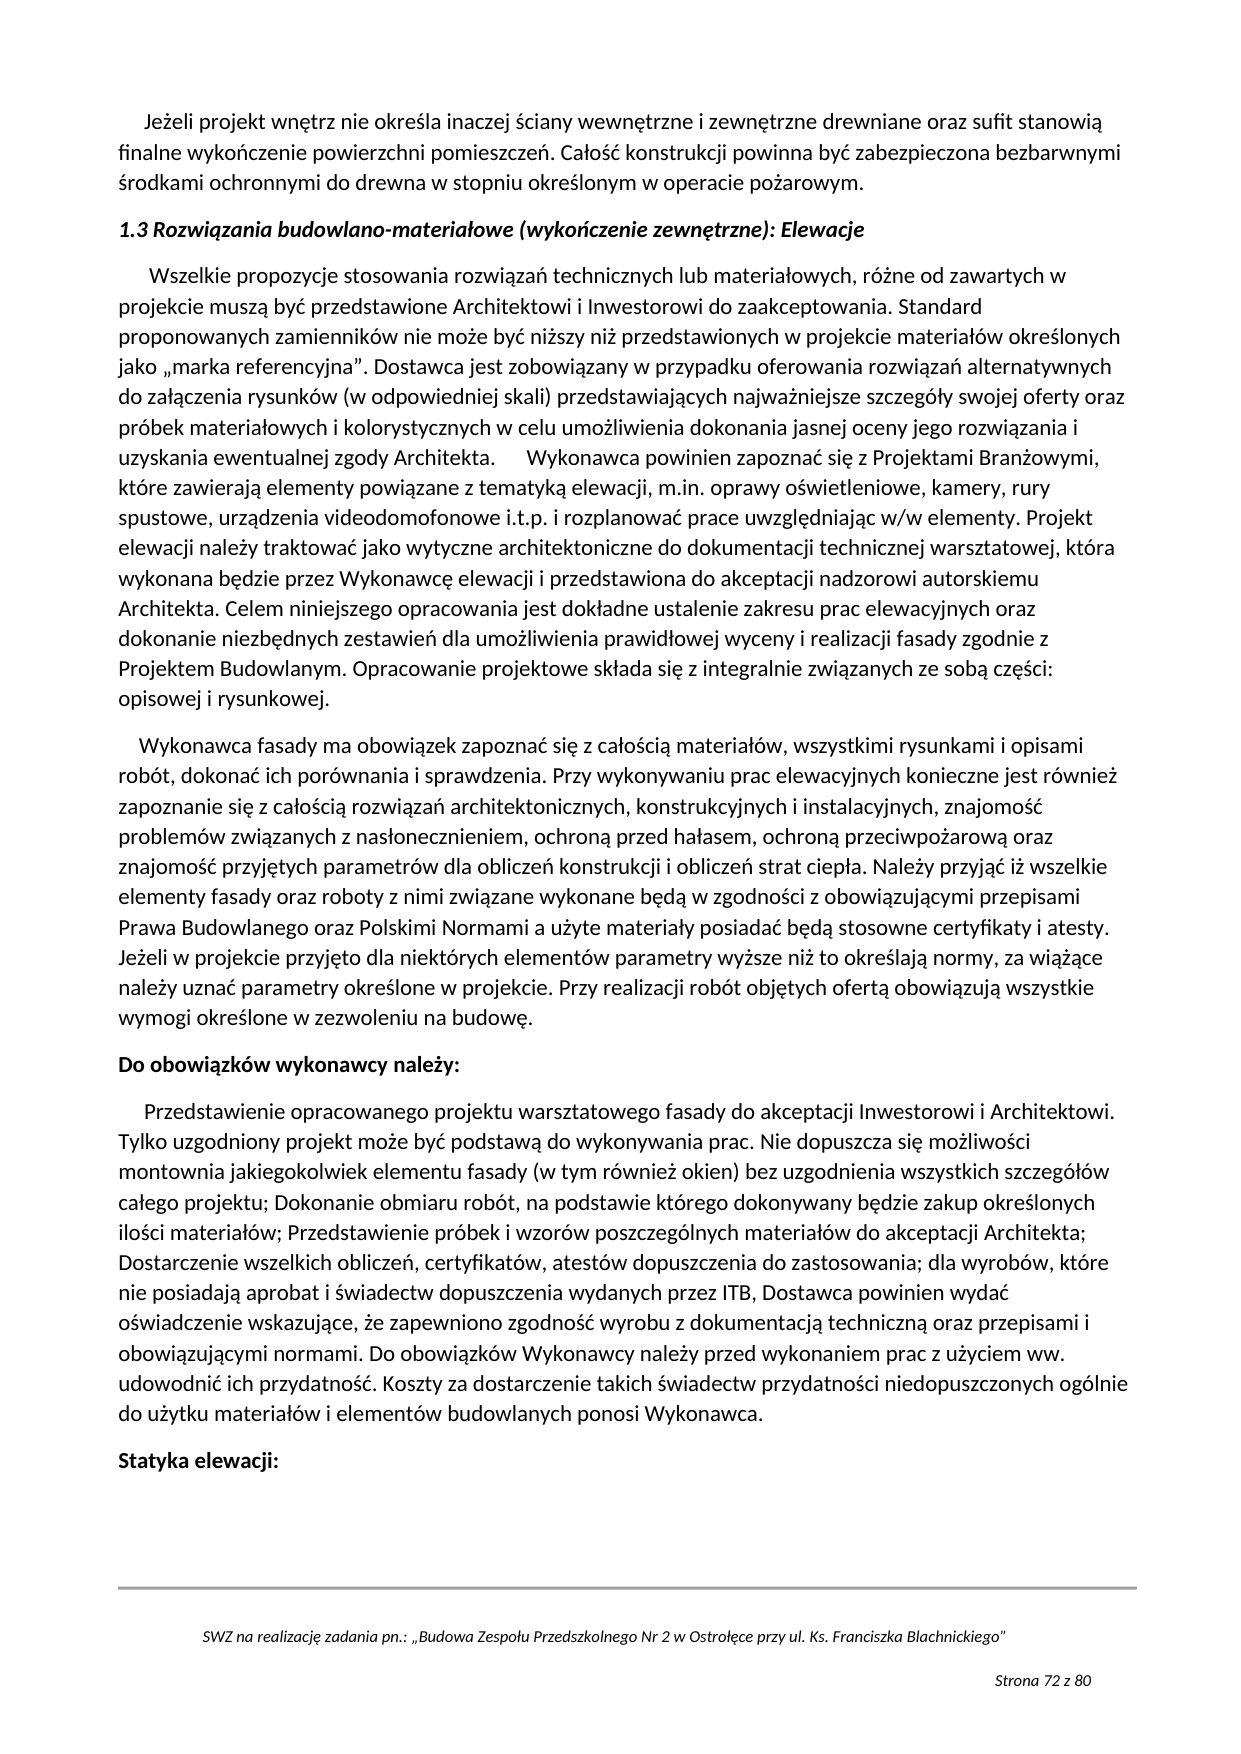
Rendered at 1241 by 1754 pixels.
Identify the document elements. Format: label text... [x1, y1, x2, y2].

text Jeżeli projekt wnętrz nie określa inaczej ściany wewnętrzne i zewnętrzne drewniane oraz sufit stanowią finalne wykończenie powierzchni pomieszczeń. Całość konstrukcji powinna być zabezpieczona bezbarwnymi środkami ochronnymi do drewna w stopniu określonym w operacie pożarowym. [118, 107, 1137, 196]
text Statyka elewacji: [118, 1446, 1137, 1474]
text Wykonawca fasady ma obowiązek zapoznać się z całością materiałów, wszystkimi rysunkami i opisami robót, dokonać ich porównania i sprawdzenia. Przy wykonywaniu prac elewacyjnych konieczne jest również zapoznanie się z całością rozwiązań architektonicznych, konstrukcyjnych i instalacyjnych, znajomość problemów związanych z nasłonecznieniem, ochroną przed hałasem, ochroną przeciwpożarową oraz znajomość przyjętych parametrów dla obliczeń konstrukcji i obliczeń strat ciepła. Należy przyjąć iż wszelkie elementy fasady oraz roboty z nimi związane wykonane będą w zgodności z obowiązującymi przepisami Prawa Budowlanego oraz Polskimi Normami a użyte materiały posiadać będą stosowne certyfikaty i atesty. Jeżeli w projekcie przyjęto dla niektórych elementów parametry wyższe niż to określają normy, za wiążące należy uznać parametry określone w projekcie. Przy realizacji robót objętych ofertą obowiązują wszystkie wymogi określone w zezwoleniu na budowę. [118, 731, 1137, 1031]
text Przedstawienie opracowanego projektu warsztatowego fasady do akceptacji Inwestorowi i Architektowi. Tylko uzgodniony projekt może być podstawą do wykonywania prac. Nie dopuszcza się możliwości montownia jakiegokolwiek elementu fasady (w tym również okien) bez uzgodnienia wszystkich szczegółów całego projektu; Dokonanie obmiaru robót, na podstawie którego dokonywany będzie zakup określonych ilości materiałów; Przedstawienie próbek i wzorów poszczególnych materiałów do akceptacji Architekta; Dostarczenie wszelkich obliczeń, certyfikatów, atestów dopuszczenia do zastosowania; dla wyrobów, które nie posiadają aprobat i świadectw dopuszczenia wydanych przez ITB, Dostawca powinien wydać oświadczenie wskazujące, że zapewniono zgodność wyrobu z dokumentacją techniczną oraz przepisami i obowiązującymi normami. Do obowiązków Wykonawcy należy przed wykonaniem prac z użyciem ww. udowodnić ich przydatność. Koszty za dostarczenie takich świadectw przydatności niedopuszczonych ogólnie do użytku materiałów i elementów budowlanych ponosi Wykonawca. [118, 1097, 1137, 1427]
text Do obowiązków wykonawcy należy: [118, 1050, 1137, 1078]
text 1.3 Rozwiązania budowlano-materiałowe (wykończenie zewnętrzne): Elewacje [118, 215, 1137, 243]
text Wszelkie propozycje stosowania rozwiązań technicznych lub materiałowych, różne od zawartych w projekcie muszą być przedstawione Architektowi i Inwestorowi do zaakceptowania. Standard proponowanych zamienników nie może być niższy niż przedstawionych w projekcie materiałów określonych jako „marka referencyjna”. Dostawca jest zobowiązany w przypadku oferowania rozwiązań alternatywnych do załączenia rysunków (w odpowiedniej skali) przedstawiających najważniejsze szczegóły swojej oferty oraz próbek materiałowych i kolorystycznych w celu umożliwienia dokonania jasnej oceny jego rozwiązania i uzyskania ewentualnej zgody Architekta. Wykonawca powinien zapoznać się z Projektami Branżowymi, które zawierają elementy powiązane z tematyką elewacji, m.in. oprawy oświetleniowe, kamery, rury spustowe, urządzenia videodomofonowe i.t.p. i rozplanować prace uwzględniając w/w elementy. Projekt elewacji należy traktować jako wytyczne architektoniczne do dokumentacji technicznej warsztatowej, która wykonana będzie przez Wykonawcę elewacji i przedstawiona do akceptacji nadzorowi autorskiemu Architekta. Celem niniejszego opracowania jest dokładne ustalenie zakresu prac elewacyjnych oraz dokonanie niezbędnych zestawień dla umożliwienia prawidłowej wyceny i realizacji fasady zgodnie z Projektem Budowlanym. Opracowanie projektowe składa się z integralnie związanych ze sobą części: opisowej i rysunkowej. [118, 262, 1137, 713]
